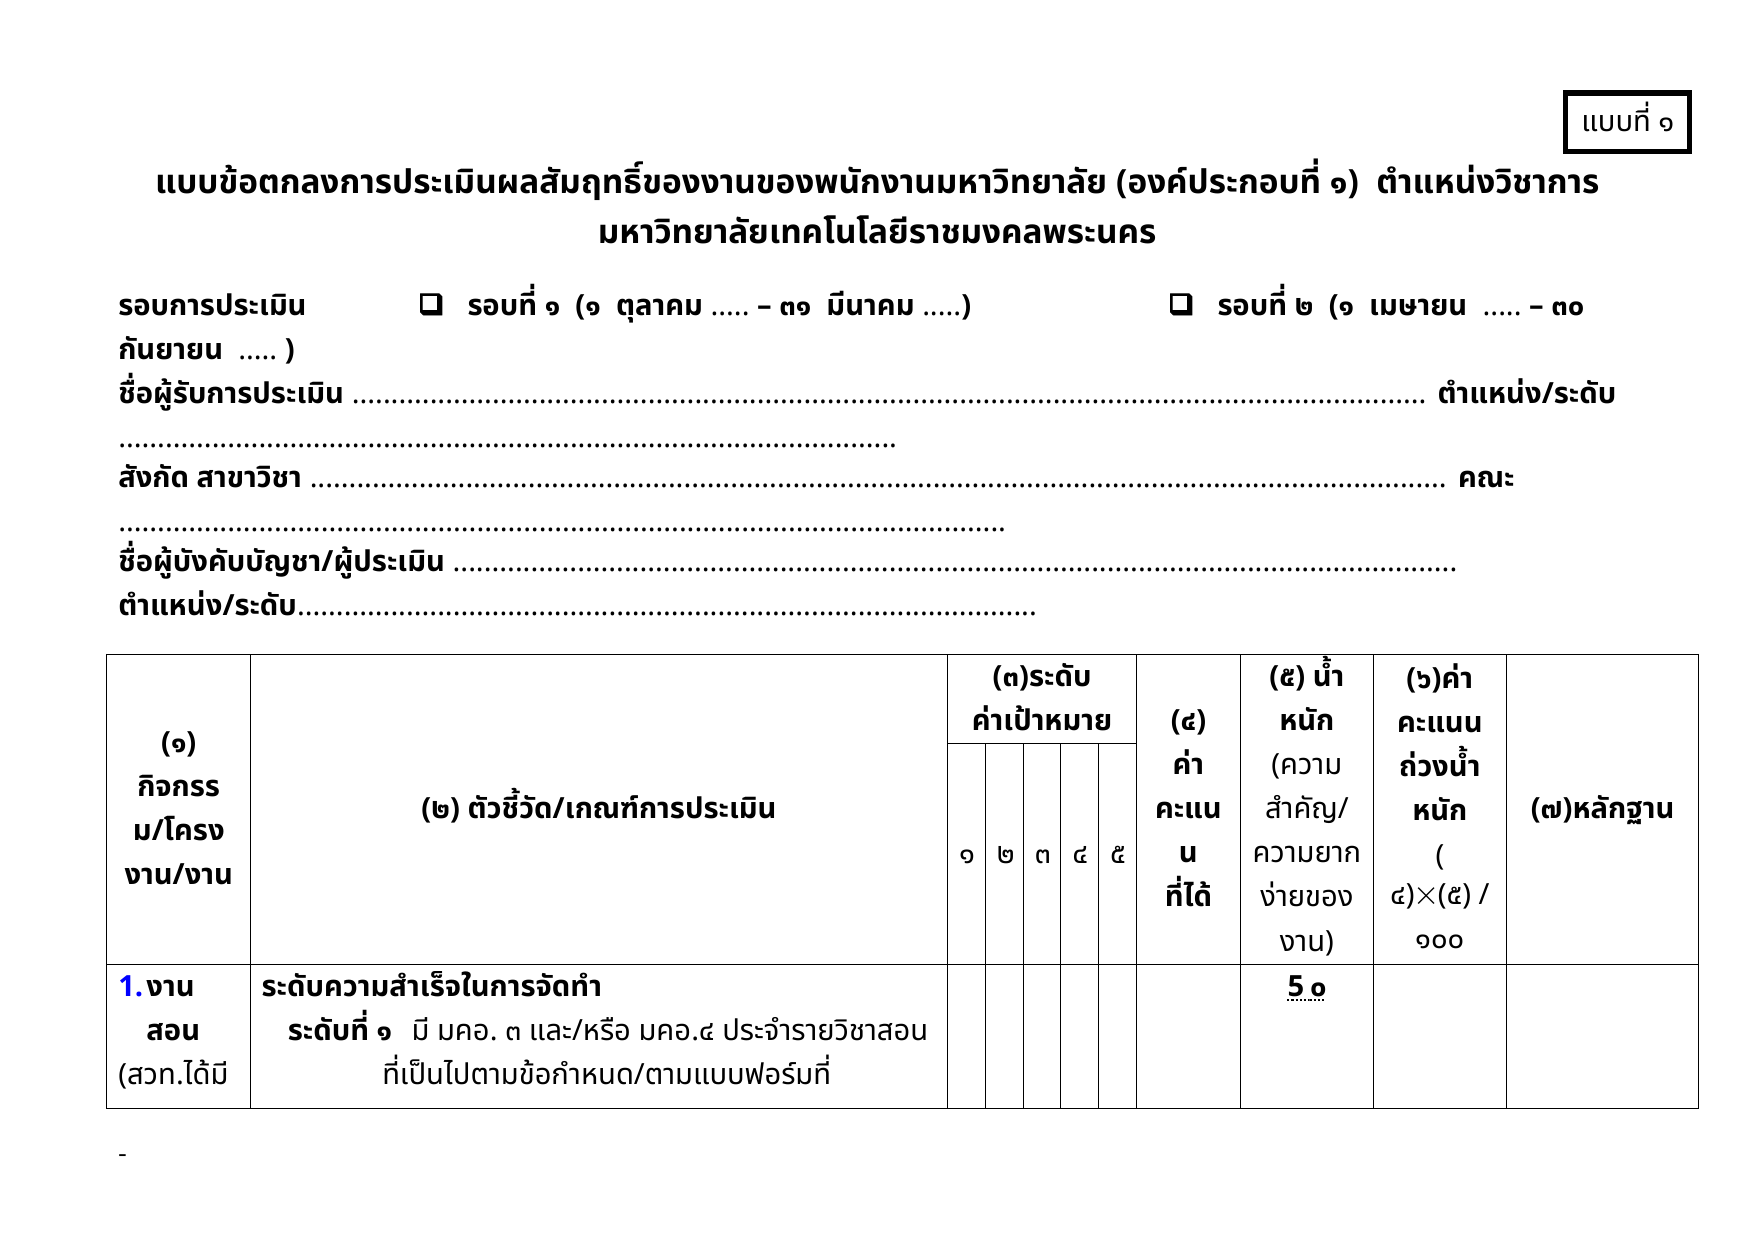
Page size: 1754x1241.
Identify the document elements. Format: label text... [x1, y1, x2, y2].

text ชื่อผู้บังคับบัญชา/ผู้ประเมิน ................................................................................................................................. ตำแหน่ง/ระดับ............................................................................................... [118, 540, 1636, 629]
text มหาวิทยาลัยเทคโนโลยีราชมงคลพระนคร [118, 208, 1636, 259]
text แบบข้อตกลงการประเมินผลสัมฤทธิ์ของงานของพนักงานมหาวิทยาลัย (องค์ประกอบที่ ๑) ตำแหน่งวิชาการ [118, 158, 1636, 208]
table_cell ๒ [986, 744, 1023, 964]
table_header (๗)หลักฐาน [1507, 655, 1698, 964]
table_cell [1374, 965, 1506, 1108]
table_header (๑) กิจกรรม/โครงงาน/งาน [107, 655, 250, 964]
table_cell [1061, 965, 1098, 1108]
table_cell [1024, 965, 1060, 1108]
table_header (๖)ค่าคะแนน ถ่วงน้ำหนัก (๔)(๕) /๑๐๐ [1374, 655, 1506, 964]
table_header (๒) ตัวชี้วัด/เกณฑ์การประเมิน [251, 655, 947, 964]
table_cell [1137, 965, 1240, 1108]
table_cell [1507, 965, 1698, 1108]
table_header (๕) น้ำหนัก (ความสำคัญ/ความยากง่ายของงาน) [1241, 655, 1373, 964]
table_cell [251, 965, 947, 1108]
table_cell ๓ [1024, 744, 1060, 964]
table_cell ๑ [948, 744, 985, 964]
table_cell 5๐ [1241, 965, 1373, 1108]
table_cell ๔ [1061, 744, 1098, 964]
table_header (๓)ระดับ ค่าเป้าหมาย [948, 655, 1136, 743]
text รอบการประเมิน รอบที่ ๑ (๑ ตุลาคม ..... – ๓๑ มีนาคม .....) รอบที่ ๒ (๑ เมษายน ..... – ๓๐ กันยายน ..... ) [118, 284, 1636, 372]
text สังกัด สาขาวิชา .................................................................................................................................................. คณะ .................................................................................................................. [118, 456, 1636, 540]
table_cell [948, 965, 985, 1108]
table_cell [1099, 965, 1136, 1108]
table_cell [986, 965, 1023, 1108]
table_cell ๕ [1099, 744, 1136, 964]
table_header (๔) ค่าคะแนน ที่ได้ [1137, 655, 1240, 964]
text ชื่อผู้รับการประเมิน .......................................................................................................................................... ตำแหน่ง/ระดับ .................................................................................................... [118, 372, 1636, 456]
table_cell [107, 965, 250, 1108]
